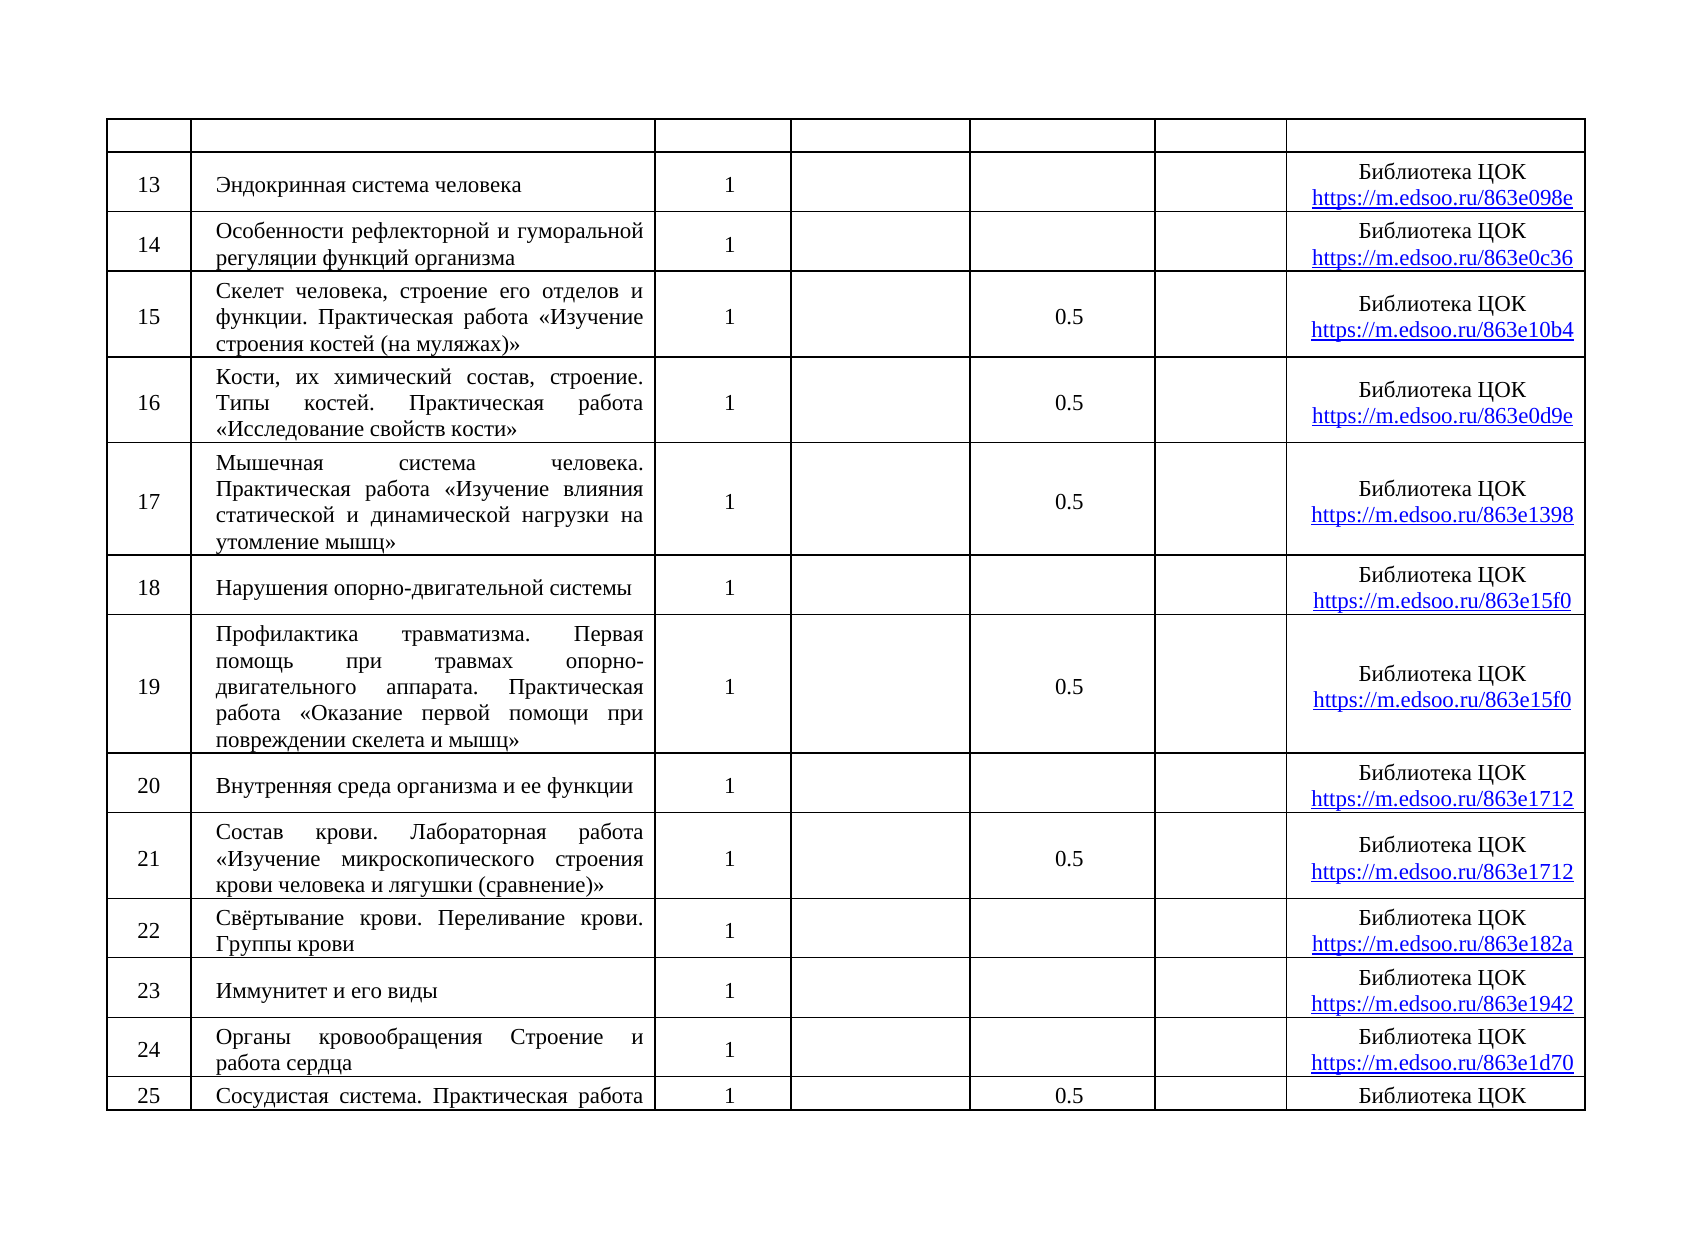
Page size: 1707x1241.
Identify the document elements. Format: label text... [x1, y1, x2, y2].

table_cell Скелет человека, строение его отделов и функции. Практическая работа «Изучение строения костей (на муляжах)» [192, 272, 654, 356]
table_cell 1 [656, 813, 790, 897]
table_cell [792, 120, 969, 151]
table_cell Нарушения опорно-двигательной системы [192, 556, 654, 613]
table_cell Библиотека ЦОК https://m.edsoo.ru/863e182a [1287, 899, 1584, 957]
table_cell Свёртывание крови. Переливание крови. Группы крови [192, 899, 654, 957]
table_cell 0.5 [971, 358, 1154, 442]
table_cell 1 [656, 899, 790, 957]
table_cell 1 [656, 754, 790, 812]
table_cell [1156, 754, 1286, 812]
table_cell 1 [656, 443, 790, 554]
table_cell Профилактика травматизма. Первая помощь при травмах опорно-двигательного аппарата. Практическая работа «Оказание первой помощи при повреждении скелета и мышц» [192, 615, 654, 752]
table_cell [792, 212, 969, 270]
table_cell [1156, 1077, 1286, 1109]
table_cell 22 [108, 899, 190, 957]
table_cell Библиотека ЦОК https://m.edsoo.ru/863e15f0 [1287, 615, 1584, 752]
table_cell Эндокринная система человека [192, 153, 654, 211]
table_cell [1156, 358, 1286, 442]
table_cell 0.5 [971, 813, 1154, 897]
table_cell 15 [108, 272, 190, 356]
table_cell [1156, 1018, 1286, 1076]
table_cell 1 [656, 272, 790, 356]
table_cell Библиотека ЦОК https://m.edsoo.ru/863e10b4 [1287, 272, 1584, 356]
table_cell 0.5 [971, 615, 1154, 752]
table_cell [792, 153, 969, 211]
table_cell Кости, их химический состав, строение. Типы костей. Практическая работа «Исследование свойств кости» [192, 358, 654, 442]
table_cell Внутренняя среда организма и ее функции [192, 754, 654, 812]
table_cell Органы кровообращения Строение и работа сердца [192, 1018, 654, 1076]
table_cell [1156, 120, 1286, 151]
table_cell 1 [656, 153, 790, 211]
table_cell 1 [656, 120, 790, 151]
table_cell [1156, 272, 1286, 356]
table_cell [971, 120, 1154, 151]
table_cell [1156, 899, 1286, 957]
table_cell [1156, 153, 1286, 211]
table_cell [1156, 615, 1286, 752]
table_cell 24 [108, 1018, 190, 1076]
table_cell [971, 1018, 1154, 1076]
table_cell [792, 443, 969, 554]
table_cell [1156, 958, 1286, 1016]
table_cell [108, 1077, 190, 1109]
table_cell [1156, 443, 1286, 554]
table_cell [792, 358, 969, 442]
table_cell 13 [108, 153, 190, 211]
table_cell [971, 754, 1154, 812]
table_cell 20 [108, 754, 190, 812]
table_cell [971, 899, 1154, 957]
table_cell 1 [656, 615, 790, 752]
table_cell 1 [656, 358, 790, 442]
table_cell 0.5 [971, 272, 1154, 356]
table_cell Библиотека ЦОК https://m.edsoo.ru/863e0c36 [1287, 212, 1584, 270]
table_cell [1156, 212, 1286, 270]
table_cell [971, 556, 1154, 613]
table_cell [792, 615, 969, 752]
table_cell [1287, 120, 1584, 151]
table_cell Библиотека ЦОК https://m.edsoo.ru/863e1942 [1287, 958, 1584, 1016]
table_cell [971, 212, 1154, 270]
table_cell Особенности рефлекторной и гуморальной регуляции функций организма [192, 212, 654, 270]
table_cell [792, 899, 969, 957]
table_cell [792, 958, 969, 1016]
table_cell 17 [108, 443, 190, 554]
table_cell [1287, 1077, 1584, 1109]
table_cell 1 [656, 1018, 790, 1076]
table_cell [792, 754, 969, 812]
table_cell Состав крови. Лабораторная работа «Изучение микроскопического строения крови человека и лягушки (сравнение)» [192, 813, 654, 897]
table_cell [792, 556, 969, 613]
table_cell 16 [108, 358, 190, 442]
table_cell 23 [108, 958, 190, 1016]
table_cell 19 [108, 615, 190, 752]
table_cell [971, 153, 1154, 211]
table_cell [192, 120, 654, 151]
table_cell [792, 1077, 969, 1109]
table_cell 1 [656, 212, 790, 270]
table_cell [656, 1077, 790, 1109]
table_cell Библиотека ЦОК https://m.edsoo.ru/863e15f0 [1287, 556, 1584, 613]
table_cell Иммунитет и его виды [192, 958, 654, 1016]
table_cell 21 [108, 813, 190, 897]
table_cell Библиотека ЦОК https://m.edsoo.ru/863e1712 [1287, 754, 1584, 812]
table_cell 18 [108, 556, 190, 613]
table_cell Библиотека ЦОК https://m.edsoo.ru/863e0d9e [1287, 358, 1584, 442]
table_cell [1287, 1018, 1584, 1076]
table_cell Библиотека ЦОК https://m.edsoo.ru/863e1712 [1287, 813, 1584, 897]
table_cell 14 [108, 212, 190, 270]
table_cell 1 [656, 958, 790, 1016]
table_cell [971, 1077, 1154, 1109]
table_cell [1156, 556, 1286, 613]
table_cell 1 [656, 556, 790, 613]
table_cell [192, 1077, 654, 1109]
table_cell [1156, 813, 1286, 897]
table_cell 0.5 [971, 443, 1154, 554]
table_cell [792, 1018, 969, 1076]
table_cell [971, 958, 1154, 1016]
table_cell [792, 272, 969, 356]
table_cell Мышечная система человека. Практическая работа «Изучение влияния статической и динамической нагрузки на утомление мышц» [192, 443, 654, 554]
table_cell Библиотека ЦОК https://m.edsoo.ru/863e1398 [1287, 443, 1584, 554]
table_cell [792, 813, 969, 897]
table_cell 12 [108, 120, 190, 151]
table_cell Библиотека ЦОК https://m.edsoo.ru/863e098e [1287, 153, 1584, 211]
